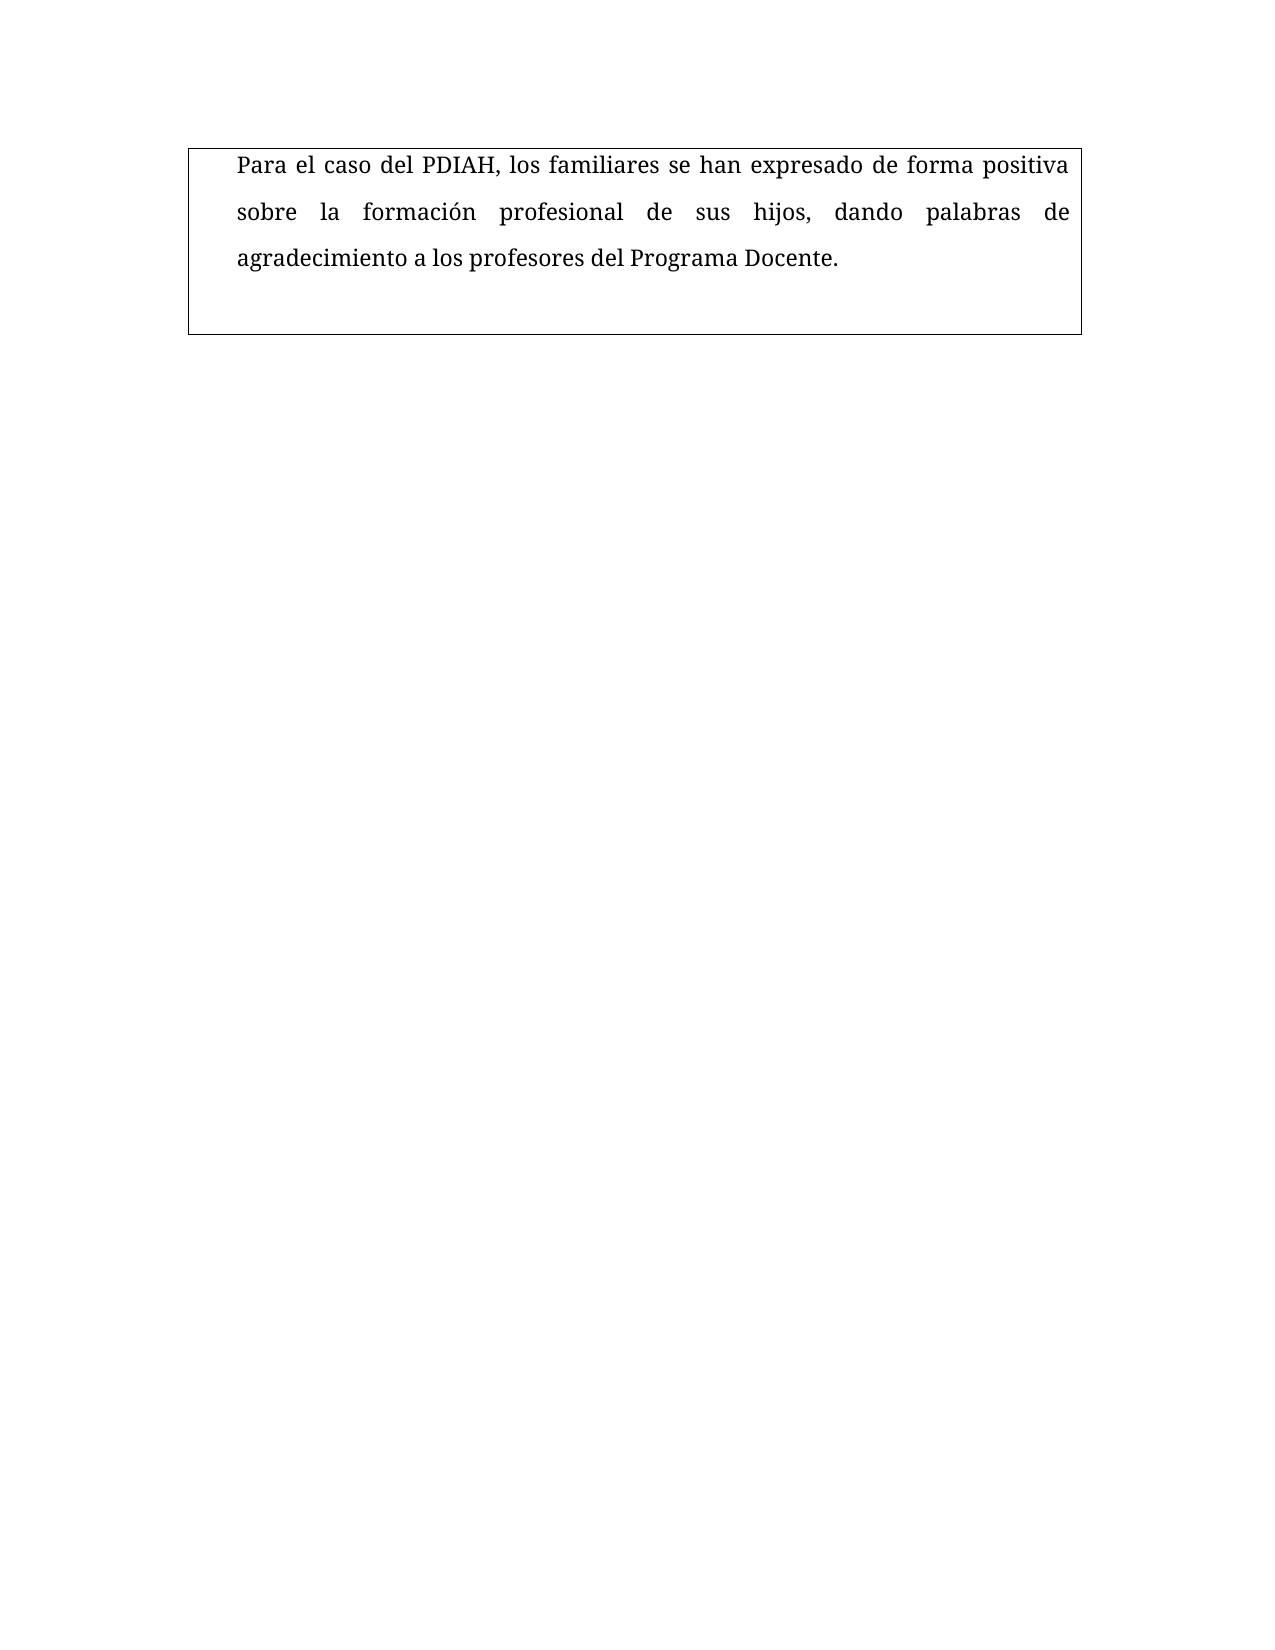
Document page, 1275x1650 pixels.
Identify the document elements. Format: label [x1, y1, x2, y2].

table_cell [189, 149, 1081, 334]
